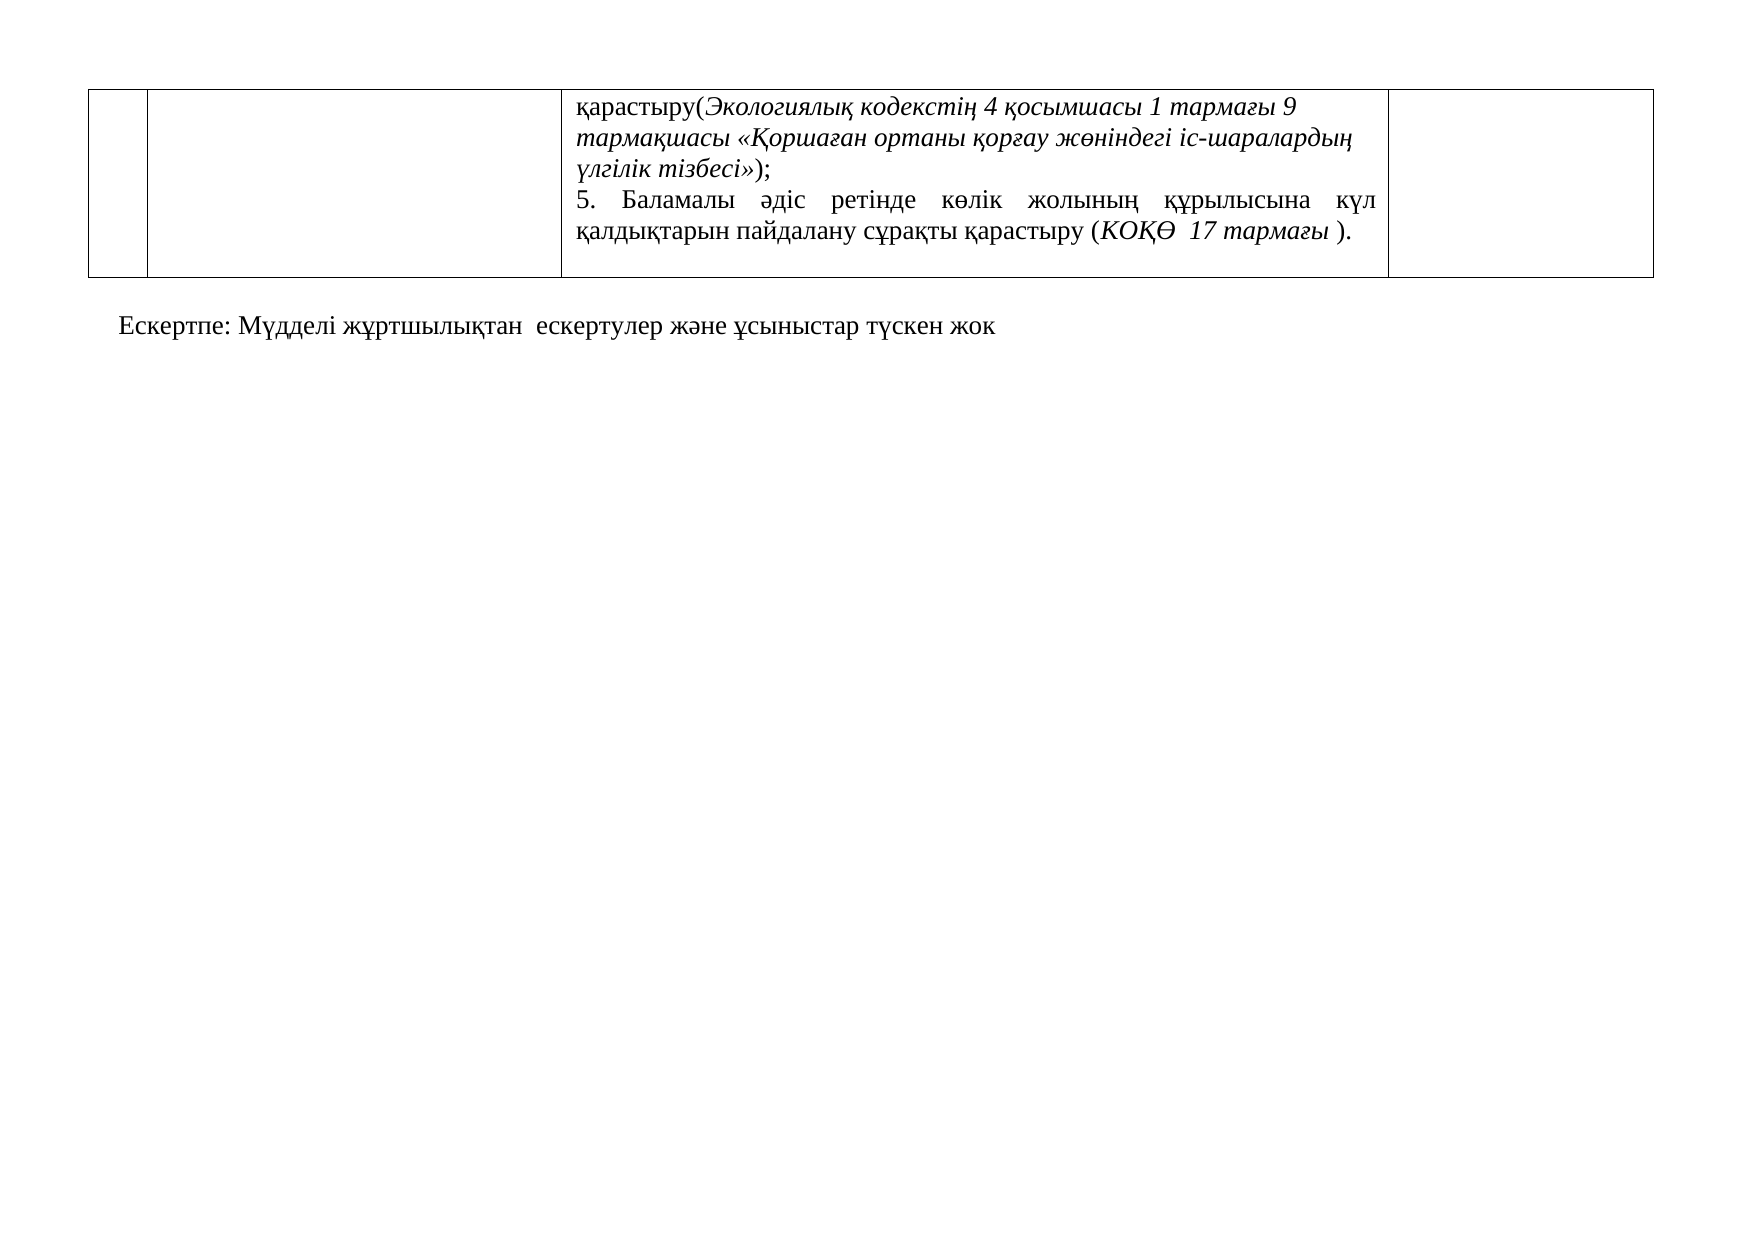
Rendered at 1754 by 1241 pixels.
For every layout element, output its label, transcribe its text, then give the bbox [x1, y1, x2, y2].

table_cell [1389, 90, 1653, 277]
table_cell 9 [89, 90, 147, 277]
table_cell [148, 90, 561, 277]
text Ескертпе: Мүдделі жұртшылықтан ескертулер және ұсыныстар түскен жок [118, 309, 1636, 340]
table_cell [562, 90, 1388, 277]
